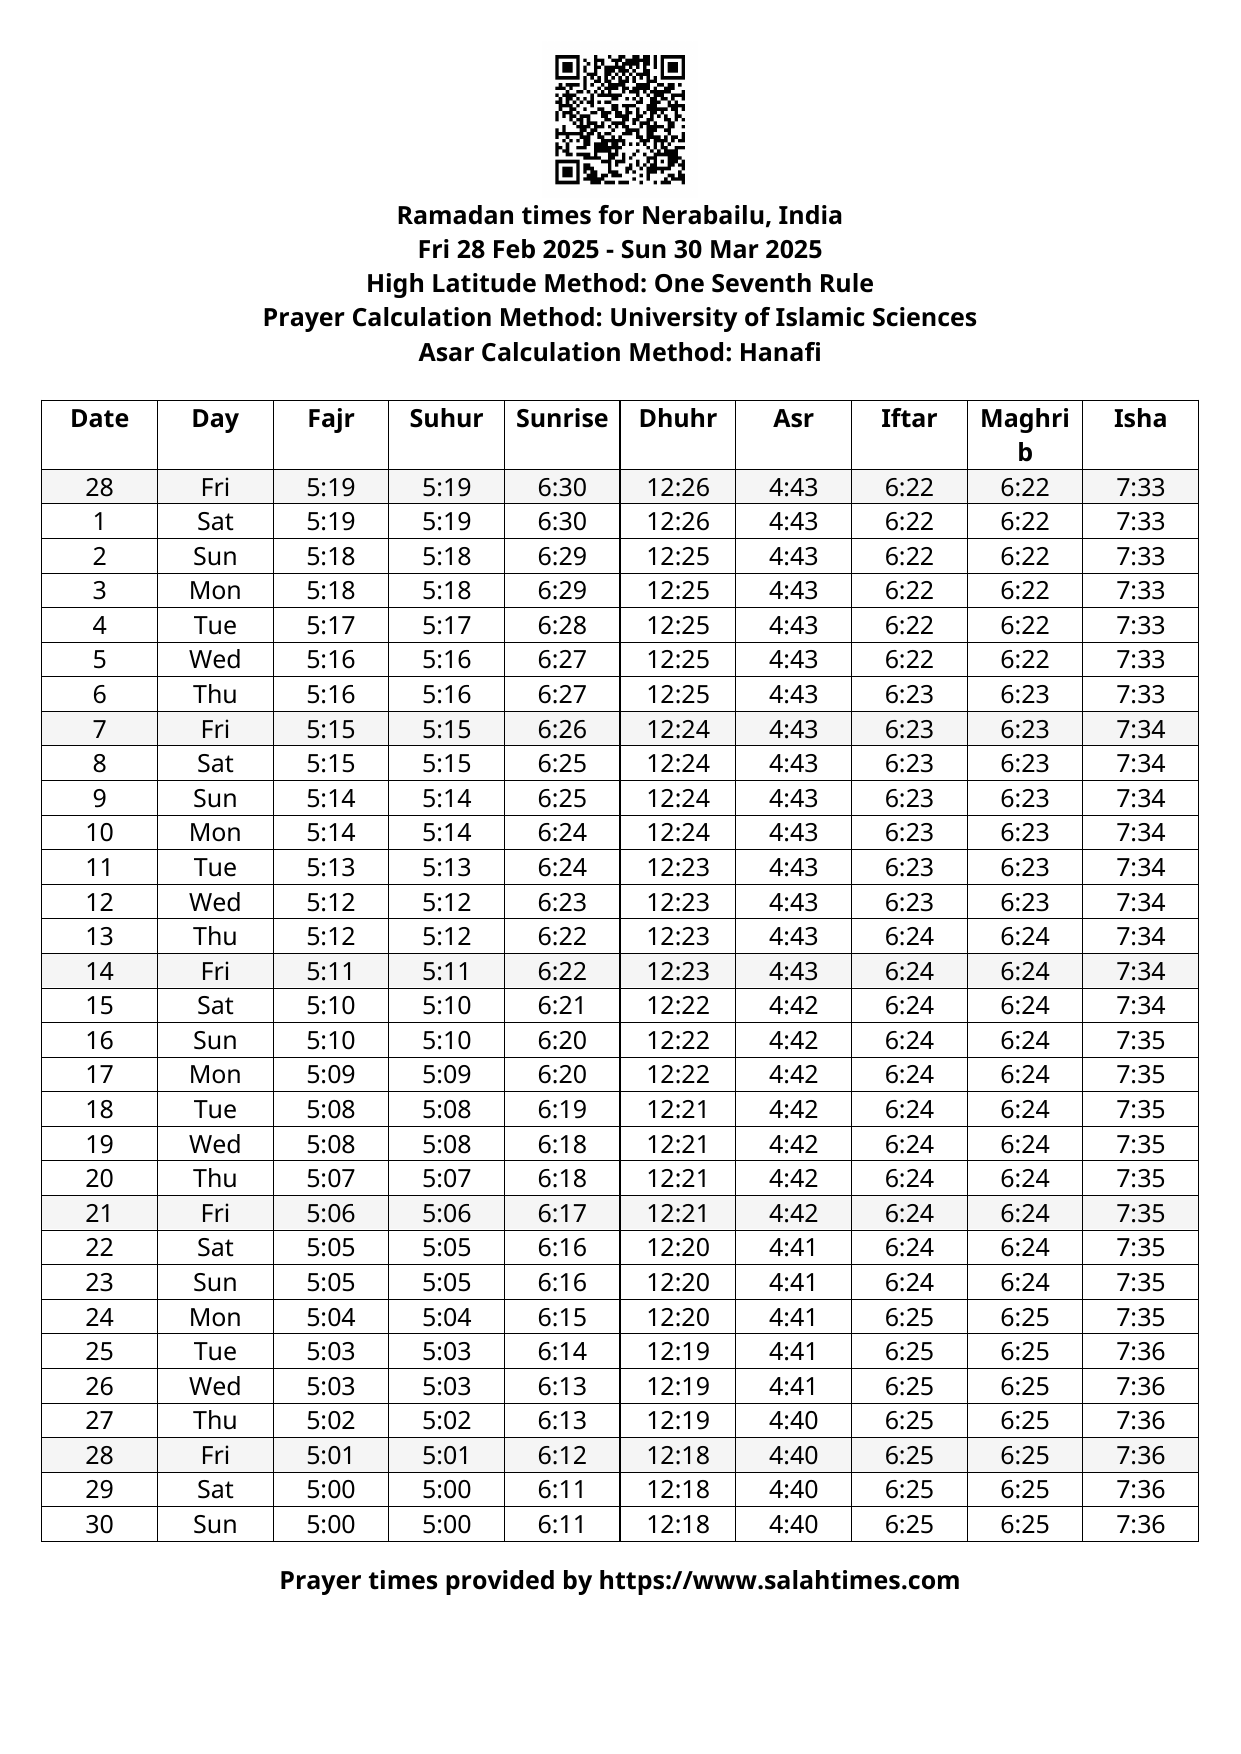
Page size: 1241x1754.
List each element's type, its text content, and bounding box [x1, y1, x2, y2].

table_cell 5:14 [389, 816, 504, 849]
table_cell 12:21 [621, 1127, 735, 1160]
table_cell 6:13 [505, 1369, 619, 1402]
table_cell Tue [158, 608, 273, 642]
table_cell 11 [42, 850, 157, 884]
table_cell 6:23 [968, 885, 1082, 918]
table_cell 7:35 [1083, 1092, 1198, 1126]
table_cell 6:24 [852, 1092, 967, 1126]
table_cell 5:01 [389, 1438, 504, 1472]
table_cell 5:17 [389, 608, 504, 642]
table_cell 7:34 [1083, 885, 1198, 918]
table_cell 5:02 [389, 1404, 504, 1437]
table_cell 7:36 [1083, 1369, 1198, 1402]
table_cell 7:35 [1083, 1161, 1198, 1195]
table_cell 5:16 [389, 677, 504, 711]
table_cell 6:16 [505, 1231, 619, 1264]
table_cell 6:24 [852, 954, 967, 987]
table_cell 5:09 [389, 1058, 504, 1091]
table_cell 4:43 [736, 746, 851, 780]
table_cell Sun [158, 1507, 273, 1541]
table_cell 5:05 [389, 1265, 504, 1299]
table_cell Fri [158, 1438, 273, 1472]
table_cell 5:15 [389, 746, 504, 780]
table_cell 5:17 [274, 608, 388, 642]
table_cell 20 [42, 1161, 157, 1195]
table_cell 5:07 [389, 1161, 504, 1195]
table_cell 5:15 [274, 712, 388, 745]
table_cell 4:43 [736, 504, 851, 538]
table_cell Tue [158, 1334, 273, 1368]
table_cell 3 [42, 574, 157, 607]
table_cell 6:23 [852, 677, 967, 711]
table_cell 5:19 [274, 504, 388, 538]
table_cell 5:06 [274, 1196, 388, 1229]
table_cell 6:24 [968, 1092, 1082, 1126]
table_cell Sun [158, 781, 273, 814]
table_cell 4:43 [736, 816, 851, 849]
table_cell 5:00 [274, 1507, 388, 1541]
table_cell 12:19 [621, 1404, 735, 1437]
table_cell 6:23 [852, 746, 967, 780]
table_cell 6:22 [968, 470, 1082, 503]
table_cell 5:03 [274, 1369, 388, 1402]
table_cell 6:21 [505, 989, 619, 1022]
table_cell 7:36 [1083, 1334, 1198, 1368]
table_cell 12:23 [621, 919, 735, 953]
table_cell 6:24 [968, 1023, 1082, 1057]
table_cell Mon [158, 1058, 273, 1091]
table_cell 6:24 [968, 989, 1082, 1022]
table_cell 6:24 [968, 1265, 1082, 1299]
table_cell 6:24 [968, 919, 1082, 953]
table_cell 12:18 [621, 1438, 735, 1472]
table_cell 12:21 [621, 1092, 735, 1126]
table_cell 4:43 [736, 608, 851, 642]
table_cell 5:10 [274, 989, 388, 1022]
table_cell 7:34 [1083, 746, 1198, 780]
table_cell 5:14 [389, 781, 504, 814]
table_cell 6:25 [968, 1404, 1082, 1437]
table_cell 6:23 [852, 885, 967, 918]
table_cell 6 [42, 677, 157, 711]
table_cell 6:25 [852, 1473, 967, 1506]
table_cell 28 [42, 470, 157, 503]
table_cell 12:25 [621, 677, 735, 711]
table_cell 12:22 [621, 1023, 735, 1057]
table_cell 24 [42, 1300, 157, 1333]
table_cell 12:24 [621, 816, 735, 849]
table_cell 12:22 [621, 1058, 735, 1091]
table_cell 6:22 [505, 919, 619, 953]
table_cell 12:25 [621, 608, 735, 642]
table_cell 5:10 [389, 1023, 504, 1057]
table_cell 12:24 [621, 712, 735, 745]
text Prayer times provided by https://www.salahtimes.com [42, 1563, 1198, 1597]
table_cell 5:12 [389, 885, 504, 918]
table_header Date [42, 401, 157, 469]
table_cell 28 [42, 1438, 157, 1472]
table_cell 5:18 [274, 539, 388, 572]
table_cell 6:24 [968, 1161, 1082, 1195]
table_cell 5:12 [389, 919, 504, 953]
table_cell 4:43 [736, 885, 851, 918]
table_cell 6:15 [505, 1300, 619, 1333]
table_cell 6:26 [505, 712, 619, 745]
table_cell 12:19 [621, 1334, 735, 1368]
table_cell 4:43 [736, 677, 851, 711]
table_header Day [158, 401, 273, 469]
table_cell 6:20 [505, 1023, 619, 1057]
table_cell 6:22 [852, 539, 967, 572]
table_cell 6:25 [852, 1438, 967, 1472]
table_cell 4:43 [736, 574, 851, 607]
table_cell 6:22 [852, 470, 967, 503]
table_cell 12:21 [621, 1196, 735, 1229]
table_cell 5:19 [389, 470, 504, 503]
table_cell 6:22 [852, 504, 967, 538]
table_cell 4:40 [736, 1438, 851, 1472]
table_cell 7:36 [1083, 1473, 1198, 1506]
table_cell 7:36 [1083, 1438, 1198, 1472]
table_cell 5:16 [274, 677, 388, 711]
table_cell 6:24 [968, 1196, 1082, 1229]
picture [542, 41, 699, 198]
table_cell 13 [42, 919, 157, 953]
table_cell 5:13 [274, 850, 388, 884]
table_cell 12:23 [621, 885, 735, 918]
table_cell 6:24 [968, 1058, 1082, 1091]
table_cell 7:35 [1083, 1058, 1198, 1091]
table_cell 6:25 [852, 1300, 967, 1333]
table_cell Mon [158, 816, 273, 849]
table_cell 4:42 [736, 989, 851, 1022]
table_cell 22 [42, 1231, 157, 1264]
table_header Asr [736, 401, 851, 469]
table_cell 6:24 [968, 954, 1082, 987]
table_cell Sun [158, 539, 273, 572]
table_cell 12 [42, 885, 157, 918]
table_cell 6:20 [505, 1058, 619, 1091]
table_cell 15 [42, 989, 157, 1022]
table_cell 6:24 [852, 1127, 967, 1160]
table_cell 1 [42, 504, 157, 538]
table_cell 4:43 [736, 954, 851, 987]
table_cell 12:24 [621, 746, 735, 780]
table_cell 5:10 [389, 989, 504, 1022]
table_cell Fri [158, 954, 273, 987]
table_cell 12:23 [621, 850, 735, 884]
table_cell 5:14 [274, 816, 388, 849]
table_cell 26 [42, 1369, 157, 1402]
table_cell 6:11 [505, 1507, 619, 1541]
table_cell 7:34 [1083, 954, 1198, 987]
table_cell Thu [158, 677, 273, 711]
table_cell 5:08 [389, 1127, 504, 1160]
table_cell 27 [42, 1404, 157, 1437]
table_cell 6:25 [852, 1404, 967, 1437]
text Asar Calculation Method: Hanafi [42, 334, 1198, 368]
table_cell 4:43 [736, 781, 851, 814]
table_header Fajr [274, 401, 388, 469]
table_cell 12:18 [621, 1507, 735, 1541]
table_cell 5:03 [389, 1369, 504, 1402]
table_cell 7:35 [1083, 1231, 1198, 1264]
table_cell 30 [42, 1507, 157, 1541]
table_cell 5:11 [389, 954, 504, 987]
table_cell 6:23 [968, 712, 1082, 745]
table_cell 5:16 [389, 643, 504, 676]
table_cell 7:36 [1083, 1404, 1198, 1437]
table_cell Fri [158, 1196, 273, 1229]
table_cell 5:18 [389, 539, 504, 572]
table_cell 7:33 [1083, 643, 1198, 676]
table_cell 5:12 [274, 919, 388, 953]
table_cell 5:00 [274, 1473, 388, 1506]
table_cell Sat [158, 989, 273, 1022]
table_cell 6:14 [505, 1334, 619, 1368]
table_cell 6:23 [852, 781, 967, 814]
table_cell 2 [42, 539, 157, 572]
table_header Dhuhr [621, 401, 735, 469]
table_cell 7 [42, 712, 157, 745]
table_cell 6:22 [968, 539, 1082, 572]
table_cell 6:23 [852, 816, 967, 849]
table_cell 6:13 [505, 1404, 619, 1437]
table_cell 19 [42, 1127, 157, 1160]
table_cell 9 [42, 781, 157, 814]
table_header Maghrib [968, 401, 1082, 469]
table_cell 7:34 [1083, 712, 1198, 745]
table_cell 5:06 [389, 1196, 504, 1229]
table_cell 4:41 [736, 1265, 851, 1299]
table_cell 12:20 [621, 1231, 735, 1264]
table_cell 6:12 [505, 1438, 619, 1472]
table_cell 5:19 [389, 504, 504, 538]
table_cell Sun [158, 1265, 273, 1299]
table_cell 7:33 [1083, 470, 1198, 503]
table_cell 4:41 [736, 1369, 851, 1402]
table_cell 6:24 [852, 1231, 967, 1264]
table_cell 6:22 [968, 574, 1082, 607]
table_cell Fri [158, 712, 273, 745]
table_cell 4:41 [736, 1231, 851, 1264]
table_cell Sat [158, 1231, 273, 1264]
table_cell Tue [158, 1092, 273, 1126]
table_header Sunrise [505, 401, 619, 469]
table_cell 12:21 [621, 1161, 735, 1195]
table_cell 16 [42, 1023, 157, 1057]
table_cell 5:01 [274, 1438, 388, 1472]
table_cell 6:29 [505, 539, 619, 572]
table_cell 6:16 [505, 1265, 619, 1299]
table_cell Thu [158, 1404, 273, 1437]
table_cell 4:40 [736, 1473, 851, 1506]
table_cell Thu [158, 1161, 273, 1195]
table_cell 12:19 [621, 1369, 735, 1402]
table_cell 12:18 [621, 1473, 735, 1506]
table_cell 6:25 [852, 1334, 967, 1368]
table_cell 6:25 [852, 1369, 967, 1402]
table_cell 6:18 [505, 1127, 619, 1160]
table_cell 7:35 [1083, 1196, 1198, 1229]
table_cell 6:30 [505, 504, 619, 538]
table_cell 4:42 [736, 1092, 851, 1126]
table_header Iftar [852, 401, 967, 469]
table_cell 5:12 [274, 885, 388, 918]
table_cell 6:25 [968, 1473, 1082, 1506]
table_cell 12:25 [621, 574, 735, 607]
table_cell 4:43 [736, 470, 851, 503]
table_cell 5:19 [274, 470, 388, 503]
table_cell 6:24 [852, 1161, 967, 1195]
table_cell 4:40 [736, 1507, 851, 1541]
table_cell 5:05 [274, 1231, 388, 1264]
table_cell 5:04 [274, 1300, 388, 1333]
table_cell 6:25 [852, 1507, 967, 1541]
table_cell 7:33 [1083, 539, 1198, 572]
table_cell 29 [42, 1473, 157, 1506]
table_cell 6:22 [968, 608, 1082, 642]
table_cell Wed [158, 643, 273, 676]
table_cell 7:36 [1083, 1507, 1198, 1541]
table_cell 5:03 [389, 1334, 504, 1368]
table_cell 7:33 [1083, 504, 1198, 538]
table_cell 12:26 [621, 470, 735, 503]
table_cell 6:24 [852, 919, 967, 953]
table_cell 4:42 [736, 1023, 851, 1057]
table_cell 6:23 [968, 816, 1082, 849]
table_cell 6:23 [505, 885, 619, 918]
text High Latitude Method: One Seventh Rule [42, 266, 1198, 300]
table_cell Tue [158, 850, 273, 884]
table_cell 5:08 [274, 1127, 388, 1160]
table_cell 7:34 [1083, 816, 1198, 849]
table_cell 6:22 [852, 574, 967, 607]
table_cell 12:20 [621, 1265, 735, 1299]
table_cell 10 [42, 816, 157, 849]
table_cell 6:24 [852, 989, 967, 1022]
text Fri 28 Feb 2025 - Sun 30 Mar 2025 [42, 232, 1198, 266]
table_cell 6:23 [968, 677, 1082, 711]
table_cell 6:24 [505, 816, 619, 849]
table_cell 5:03 [274, 1334, 388, 1368]
table_cell 5:08 [389, 1092, 504, 1126]
table_cell 6:22 [968, 504, 1082, 538]
table_cell 5 [42, 643, 157, 676]
table_cell 7:35 [1083, 1265, 1198, 1299]
table_cell 6:22 [852, 608, 967, 642]
table_cell 5:00 [389, 1473, 504, 1506]
table_cell 4:42 [736, 1161, 851, 1195]
table_cell 5:04 [389, 1300, 504, 1333]
table_cell 6:24 [505, 850, 619, 884]
table_cell 7:35 [1083, 1300, 1198, 1333]
table_cell Fri [158, 470, 273, 503]
table_cell 14 [42, 954, 157, 987]
table_cell Wed [158, 885, 273, 918]
table_cell 18 [42, 1092, 157, 1126]
table_cell Wed [158, 1127, 273, 1160]
table_cell 12:25 [621, 539, 735, 572]
table_cell 6:18 [505, 1161, 619, 1195]
table_cell 7:34 [1083, 781, 1198, 814]
table_cell Sun [158, 1023, 273, 1057]
table_cell 4:43 [736, 539, 851, 572]
table_cell 17 [42, 1058, 157, 1091]
table_cell 7:33 [1083, 677, 1198, 711]
table_cell 6:28 [505, 608, 619, 642]
table_cell 6:24 [968, 1231, 1082, 1264]
table_cell 6:25 [968, 1300, 1082, 1333]
table_cell 5:10 [274, 1023, 388, 1057]
table_cell 12:22 [621, 989, 735, 1022]
table_cell 4:41 [736, 1300, 851, 1333]
table_cell 12:20 [621, 1300, 735, 1333]
table_cell 7:33 [1083, 574, 1198, 607]
table_cell 23 [42, 1265, 157, 1299]
table_cell 6:23 [968, 850, 1082, 884]
table_cell 6:22 [968, 643, 1082, 676]
table_cell 6:30 [505, 470, 619, 503]
table_cell 6:24 [968, 1127, 1082, 1160]
table_cell 5:05 [389, 1231, 504, 1264]
table_cell 6:23 [852, 850, 967, 884]
table_cell 5:09 [274, 1058, 388, 1091]
table_cell 6:24 [852, 1023, 967, 1057]
table_cell 6:24 [852, 1265, 967, 1299]
table_cell 7:35 [1083, 1023, 1198, 1057]
table_cell 4:40 [736, 1404, 851, 1437]
table_cell 6:29 [505, 574, 619, 607]
table_cell 6:25 [968, 1369, 1082, 1402]
table_cell 6:27 [505, 643, 619, 676]
table_cell 6:25 [505, 781, 619, 814]
table_cell 4:42 [736, 1127, 851, 1160]
table_cell 5:02 [274, 1404, 388, 1437]
table_cell 5:11 [274, 954, 388, 987]
table_cell 6:27 [505, 677, 619, 711]
text Ramadan times for Nerabailu, India [42, 198, 1198, 232]
table_cell Sat [158, 504, 273, 538]
table_cell 12:23 [621, 954, 735, 987]
table_cell Sat [158, 1473, 273, 1506]
table_cell 4 [42, 608, 157, 642]
table_cell Thu [158, 919, 273, 953]
table_cell 5:18 [274, 574, 388, 607]
table_cell 6:23 [852, 712, 967, 745]
text Prayer Calculation Method: University of Islamic Sciences [42, 300, 1198, 334]
table_cell 4:43 [736, 712, 851, 745]
table_cell 7:34 [1083, 989, 1198, 1022]
table_cell 6:19 [505, 1092, 619, 1126]
table_header Suhur [389, 401, 504, 469]
table_cell 12:26 [621, 504, 735, 538]
table_cell 4:43 [736, 919, 851, 953]
table_cell 6:25 [968, 1507, 1082, 1541]
table_cell 5:05 [274, 1265, 388, 1299]
table_cell 6:24 [852, 1196, 967, 1229]
table_cell Mon [158, 574, 273, 607]
table_cell 7:34 [1083, 919, 1198, 953]
table_cell 6:25 [968, 1334, 1082, 1368]
table_cell 4:43 [736, 643, 851, 676]
table_cell 5:15 [274, 746, 388, 780]
table_cell 6:17 [505, 1196, 619, 1229]
table_cell 5:15 [389, 712, 504, 745]
table_cell 5:13 [389, 850, 504, 884]
table_cell 6:24 [852, 1058, 967, 1091]
table_cell 12:24 [621, 781, 735, 814]
table_cell 8 [42, 746, 157, 780]
table_cell 4:41 [736, 1334, 851, 1368]
table_cell 5:18 [389, 574, 504, 607]
table_cell 7:34 [1083, 850, 1198, 884]
table_cell 5:08 [274, 1092, 388, 1126]
table_cell 12:25 [621, 643, 735, 676]
table_cell Wed [158, 1369, 273, 1402]
table_cell Mon [158, 1300, 273, 1333]
table_cell 7:35 [1083, 1127, 1198, 1160]
table_cell Sat [158, 746, 273, 780]
table_cell 4:43 [736, 850, 851, 884]
table_cell 4:42 [736, 1058, 851, 1091]
table_cell 6:25 [505, 746, 619, 780]
table_cell 25 [42, 1334, 157, 1368]
table_cell 5:00 [389, 1507, 504, 1541]
table_cell 7:33 [1083, 608, 1198, 642]
table_cell 5:14 [274, 781, 388, 814]
table_cell 6:25 [968, 1438, 1082, 1472]
table_cell 21 [42, 1196, 157, 1229]
table_cell 6:11 [505, 1473, 619, 1506]
table_cell 6:23 [968, 746, 1082, 780]
table_header Isha [1083, 401, 1198, 469]
table_cell 5:16 [274, 643, 388, 676]
table_cell 4:42 [736, 1196, 851, 1229]
table_cell 5:07 [274, 1161, 388, 1195]
table_cell 6:22 [505, 954, 619, 987]
table_cell 6:22 [852, 643, 967, 676]
table_cell 6:23 [968, 781, 1082, 814]
